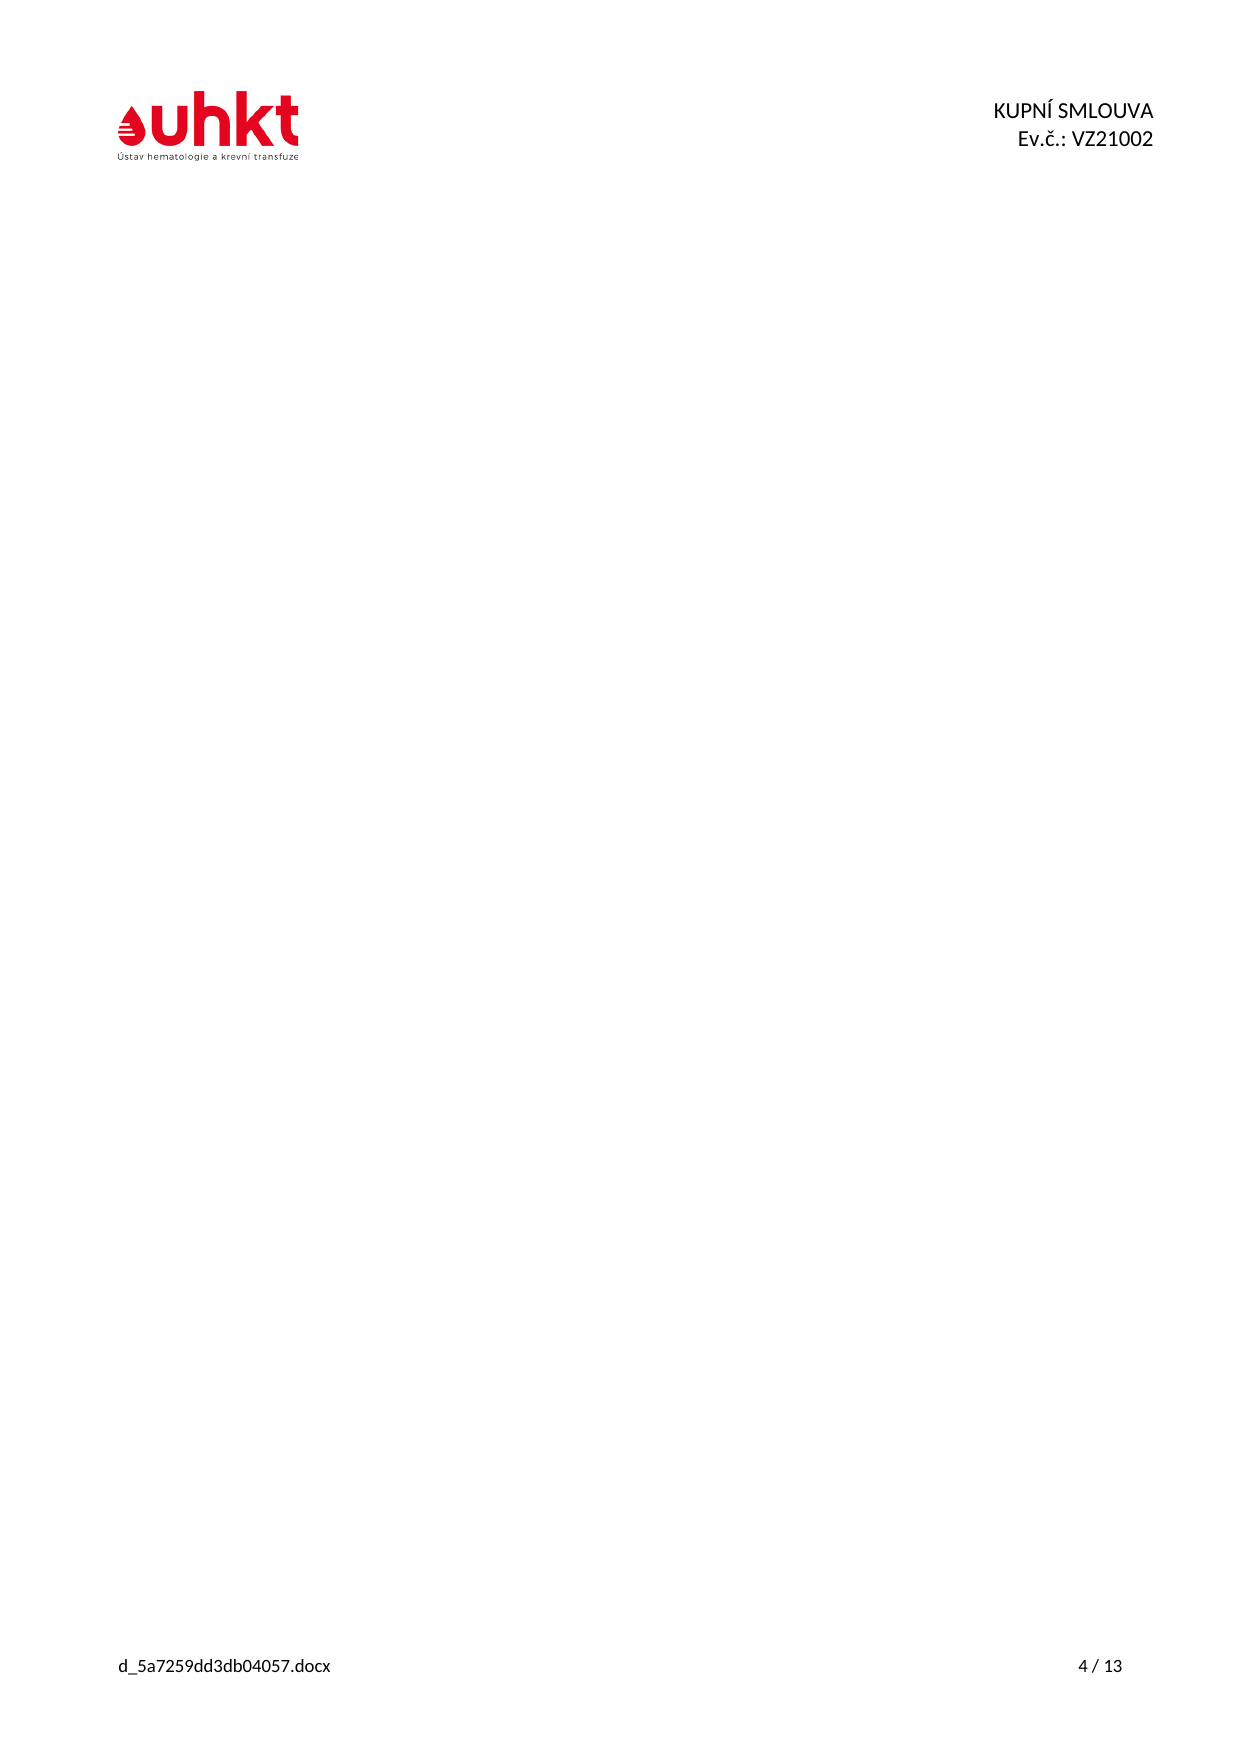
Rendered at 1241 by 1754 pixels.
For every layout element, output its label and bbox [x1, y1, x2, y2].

picture [118, 91, 299, 161]
